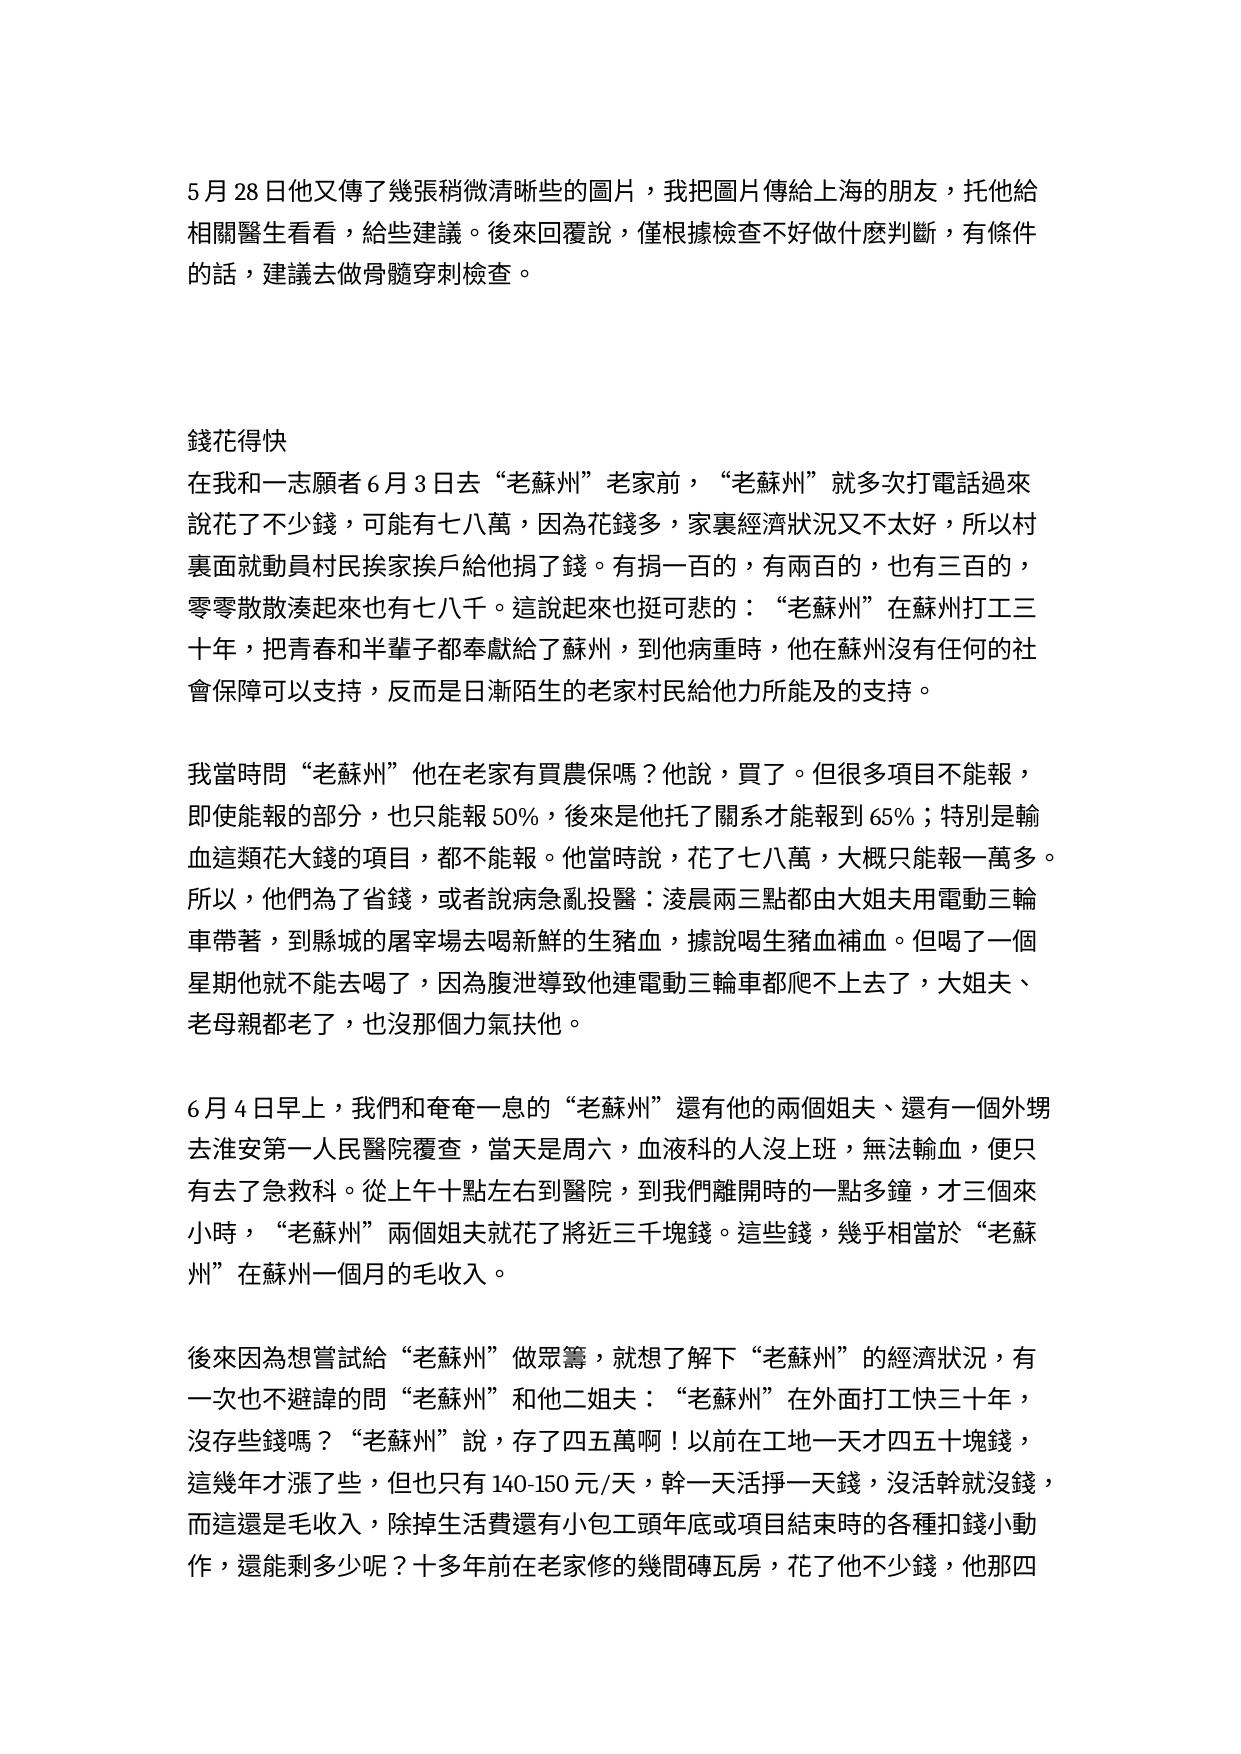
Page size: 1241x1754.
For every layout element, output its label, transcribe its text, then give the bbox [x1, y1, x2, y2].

text 5月28日他又傳了幾張稍微清晰些的圖片，我把圖片傳給上海的朋友，托他給相關醫生看看，給些建議。後來回覆說，僅根據檢查不好做什麽判斷，有條件的話，建議去做骨髓穿刺檢查。 [187, 169, 1053, 294]
text 我當時問“老蘇州”他在老家有買農保嗎？他說，買了。但很多項目不能報，即使能報的部分，也只能報50%，後來是他托了關系才能報到65%；特別是輸血這類花大錢的項目，都不能報。他當時說，花了七八萬，大概只能報一萬多。所以，他們為了省錢，或者說病急亂投醫：淩晨兩三點都由大姐夫用電動三輪車帶著，到縣城的屠宰場去喝新鮮的生豬血，據說喝生豬血補血。但喝了一個星期他就不能去喝了，因為腹泄導致他連電動三輪車都爬不上去了，大姐夫、老母親都老了，也沒那個力氣扶他。 [187, 752, 1053, 1044]
text 6月4日早上，我們和奄奄一息的“老蘇州”還有他的兩個姐夫、還有一個外甥去淮安第一人民醫院覆查，當天是周六，血液科的人沒上班，無法輸血，便只有去了急救科。從上午十點左右到醫院，到我們離開時的一點多鐘，才三個來小時，“老蘇州”兩個姐夫就花了將近三千塊錢。這些錢，幾乎相當於“老蘇州”在蘇州一個月的毛收入。 [187, 1085, 1053, 1294]
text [187, 1335, 1053, 1585]
text 在我和一志願者6月3日去“老蘇州”老家前，“老蘇州”就多次打電話過來說花了不少錢，可能有七八萬，因為花錢多，家裏經濟狀況又不太好，所以村裏面就動員村民挨家挨戶給他捐了錢。有捐一百的，有兩百的，也有三百的，零零散散湊起來也有七八千。這說起來也挺可悲的：“老蘇州”在蘇州打工三十年，把青春和半輩子都奉獻給了蘇州，到他病重時，他在蘇州沒有任何的社會保障可以支持，反而是日漸陌生的老家村民給他力所能及的支持。 [187, 460, 1053, 710]
text 錢花得快 [187, 419, 1053, 460]
